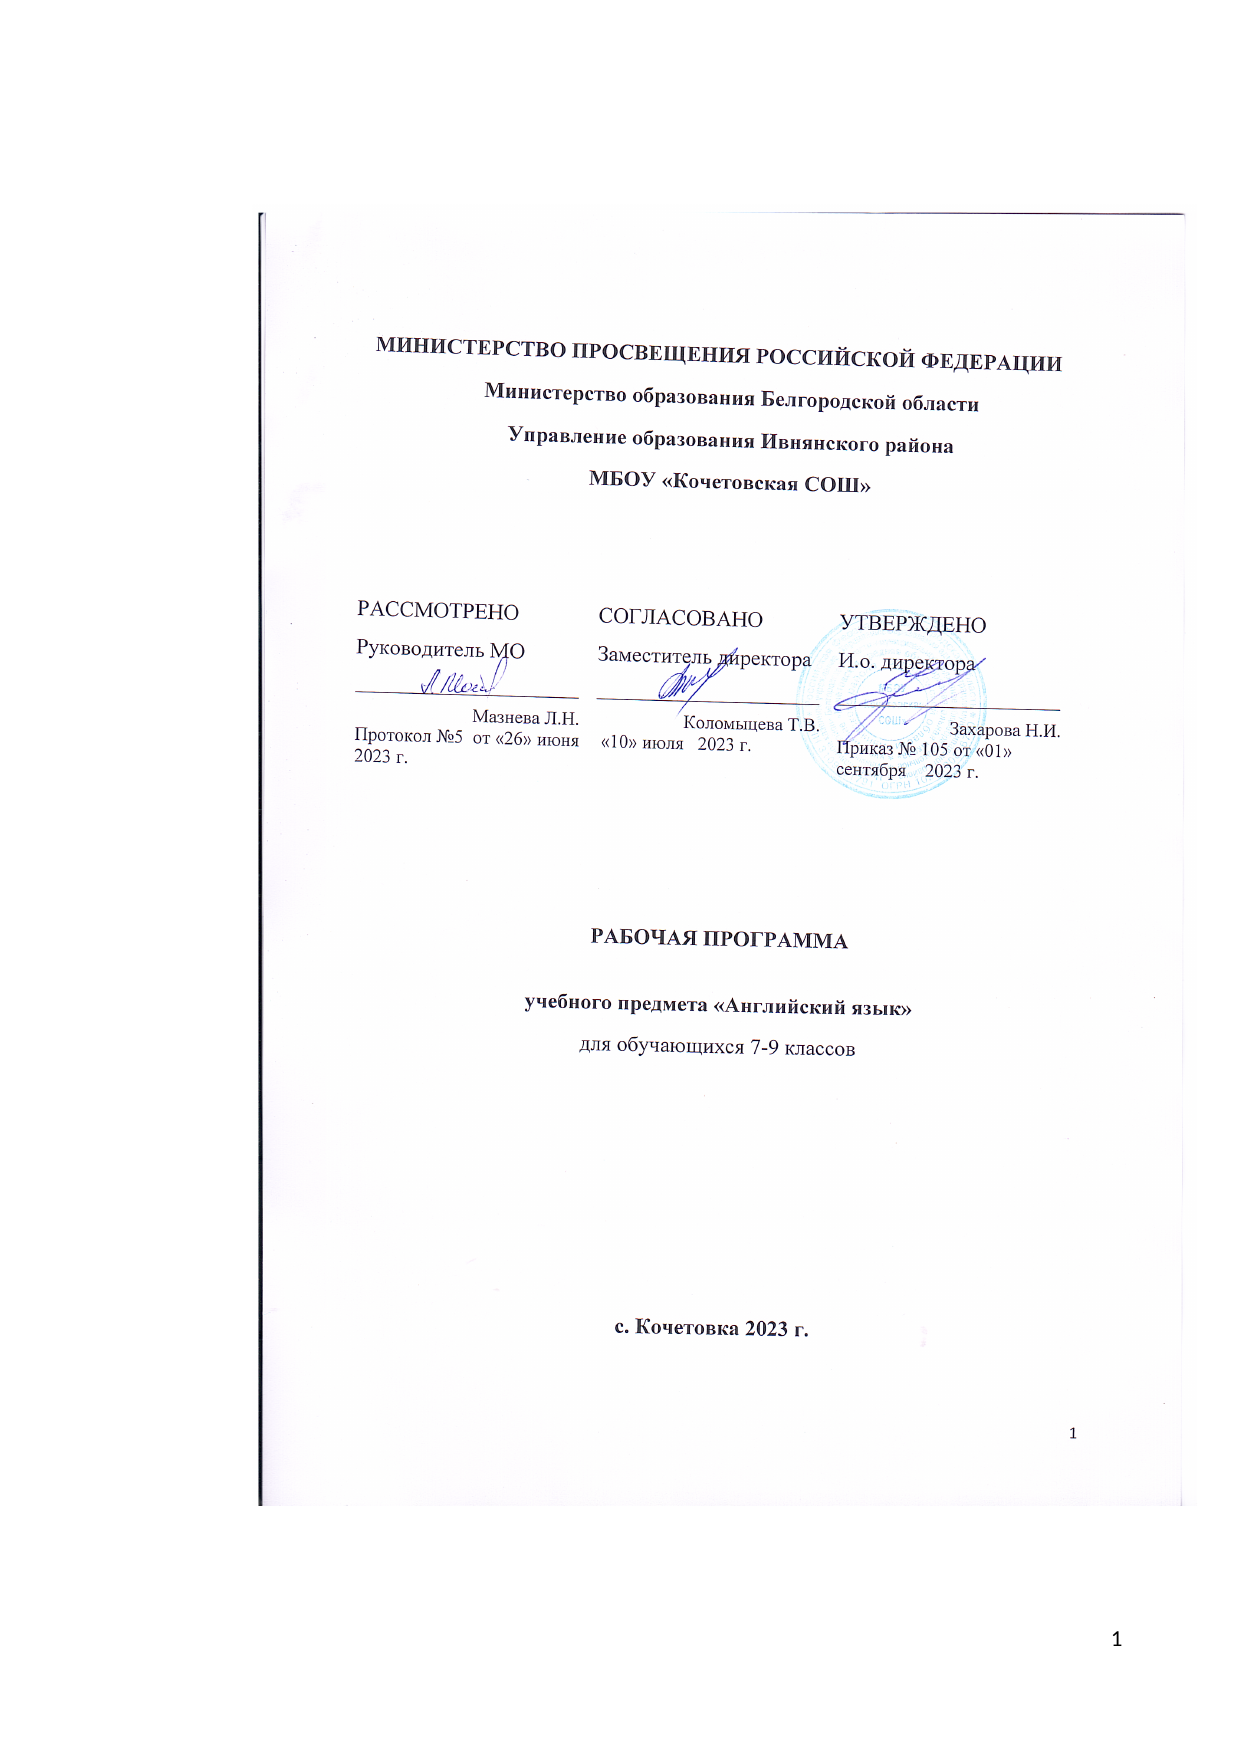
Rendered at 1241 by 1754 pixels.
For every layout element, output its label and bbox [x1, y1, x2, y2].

picture [252, 204, 1198, 1506]
